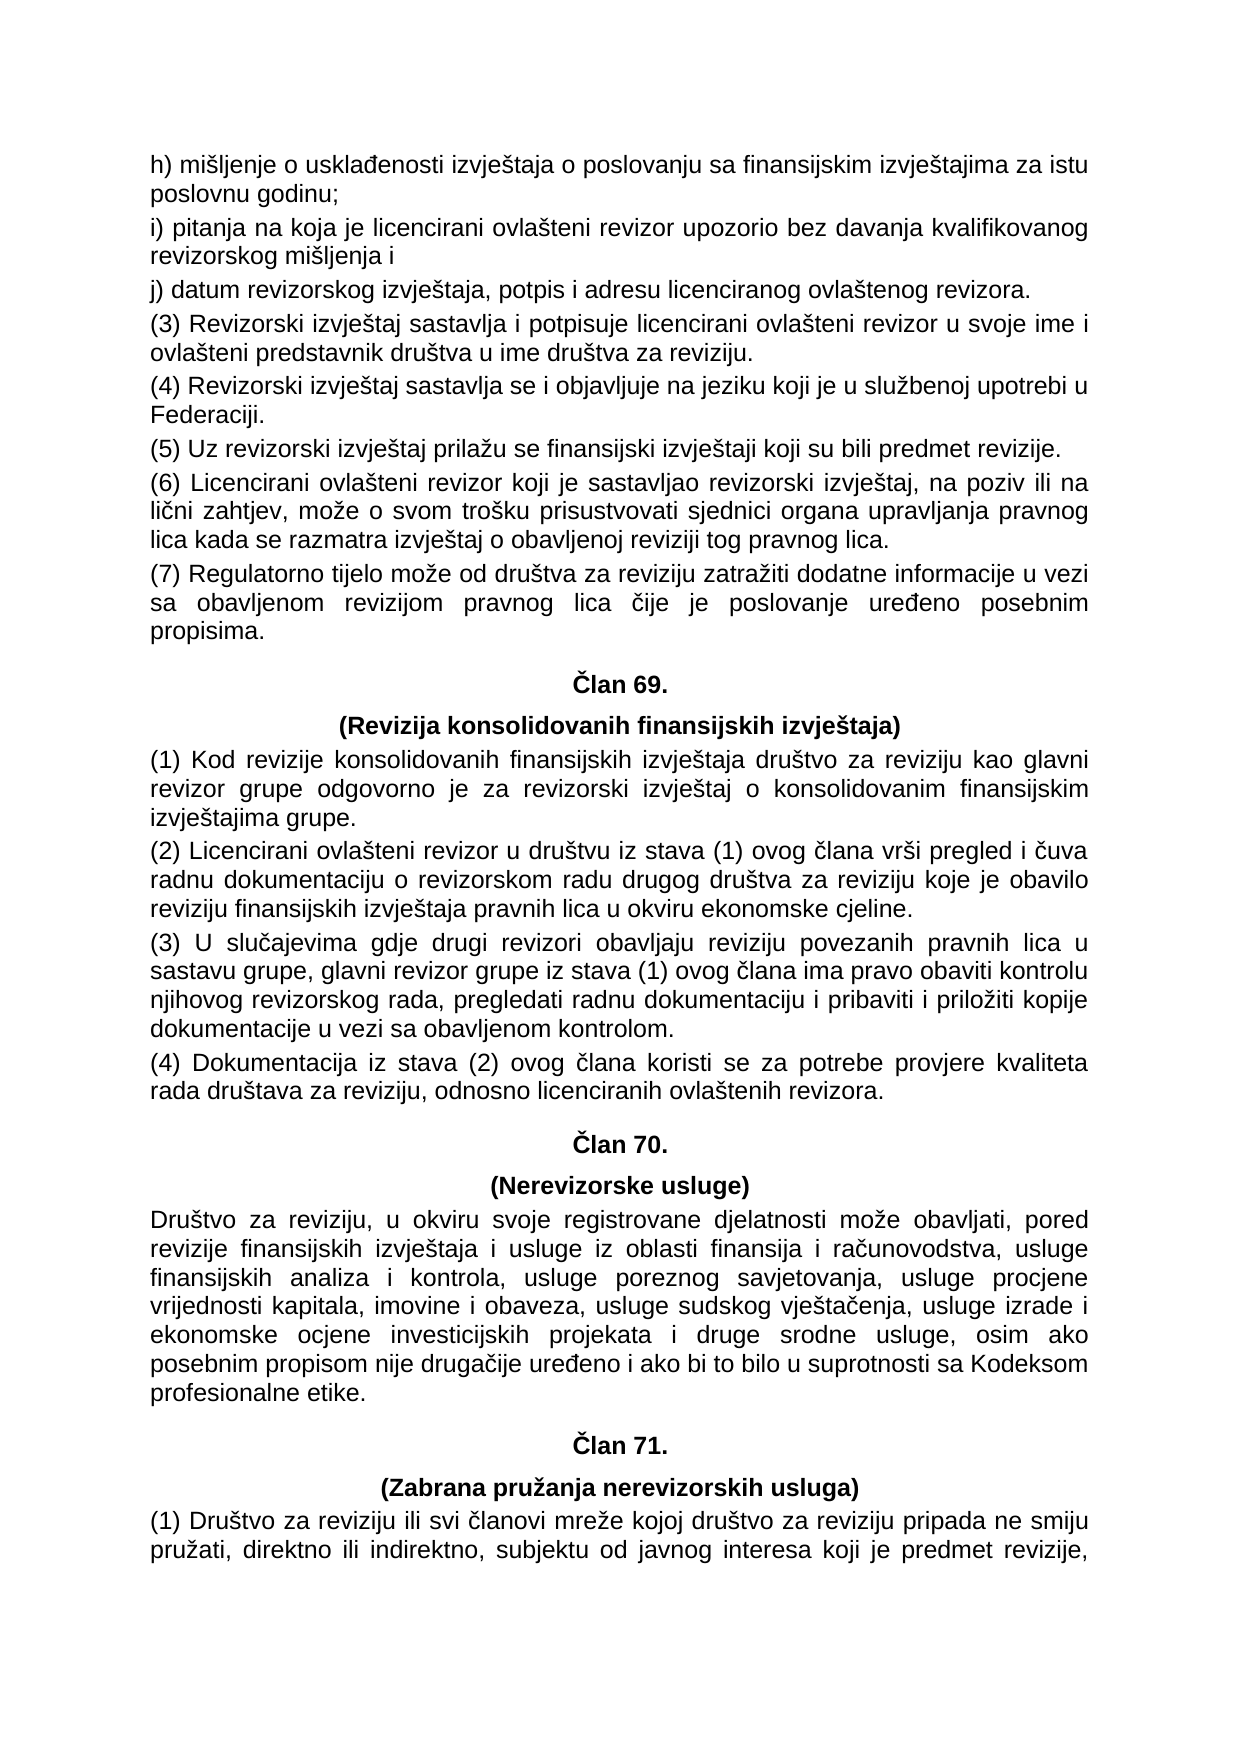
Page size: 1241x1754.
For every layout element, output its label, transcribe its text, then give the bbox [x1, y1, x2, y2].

text (2) Licencirani ovlašteni revizor u društvu iz stava (1) ovog člana vrši pregled i čuva radnu dokumentaciju o revizorskom radu drugog društva za reviziju koje je obavilo reviziju finansijskih izvještaja pravnih lica u okviru ekonomske cjeline. [150, 836, 1090, 922]
text (1) Kod revizije konsolidovanih finansijskih izvještaja društvo za reviziju kao glavni revizor grupe odgovorno je za revizorski izvještaj o konsolidovanim finansijskim izvještajima grupe. [150, 745, 1090, 831]
text Član 71. [150, 1431, 1090, 1460]
text (4) Revizorski izvještaj sastavlja se i objavljuje na jeziku koji je u službenoj upotrebi u Federaciji. [150, 371, 1090, 429]
text (3) Revizorski izvještaj sastavlja i potpisuje licencirani ovlašteni revizor u svoje ime i ovlašteni predstavnik društva u ime društva za reviziju. [150, 309, 1090, 366]
text h) mišljenje o usklađenosti izvještaja o poslovanju sa finansijskim izvještajima za istu poslovnu godinu; [150, 150, 1090, 207]
text Društvo za reviziju, u okviru svoje registrovane djelatnosti može obavljati, pored revizije finansijskih izvještaja i usluge iz oblasti finansija i računovodstva, usluge finansijskih analiza i kontrola, usluge poreznog savjetovanja, usluge procjene vrijednosti kapitala, imovine i obaveza, usluge sudskog vještačenja, usluge izrade i ekonomske ocjene investicijskih projekata i druge srodne usluge, osim ako posebnim propisom nije drugačije uređeno i ako bi to bilo u suprotnosti sa Kodeksom profesionalne etike. [150, 1205, 1090, 1406]
text (5) Uz revizorski izvještaj prilažu se finansijski izvještaji koji su bili predmet revizije. [150, 434, 1090, 462]
text (Zabrana pružanja nerevizorskih usluga) [150, 1472, 1090, 1501]
text (Revizija konsolidovanih finansijskih izvještaja) [150, 711, 1090, 740]
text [150, 1506, 1090, 1564]
text i) pitanja na koja je licencirani ovlašteni revizor upozorio bez davanja kvalifikovanog revizorskog mišljenja i [150, 212, 1090, 270]
text j) datum revizorskog izvještaja, potpis i adresu licenciranog ovlaštenog revizora. [150, 275, 1090, 304]
text (6) Licencirani ovlašteni revizor koji je sastavljao revizorski izvještaj, na poziv ili na lični zahtjev, može o svom trošku prisustvovati sjednici organa upravljanja pravnog lica kada se razmatra izvještaj o obavljenoj reviziji tog pravnog lica. [150, 467, 1090, 554]
text (3) U slučajevima gdje drugi revizori obavljaju reviziju povezanih pravnih lica u sastavu grupe, glavni revizor grupe iz stava (1) ovog člana ima pravo obaviti kontrolu njihovog revizorskog rada, pregledati radnu dokumentaciju i pribaviti i priložiti kopije dokumentacije u vezi sa obavljenom kontrolom. [150, 927, 1090, 1042]
text Član 70. [150, 1130, 1090, 1159]
text (Nerevizorske usluge) [150, 1171, 1090, 1200]
text (4) Dokumentacija iz stava (2) ovog člana koristi se za potrebe provjere kvaliteta rada društava za reviziju, odnosno licenciranih ovlaštenih revizora. [150, 1047, 1090, 1105]
text (7) Regulatorno tijelo može od društva za reviziju zatražiti dodatne informacije u vezi sa obavljenom revizijom pravnog lica čije je poslovanje uređeno posebnim propisima. [150, 559, 1090, 645]
text Član 69. [150, 670, 1090, 699]
